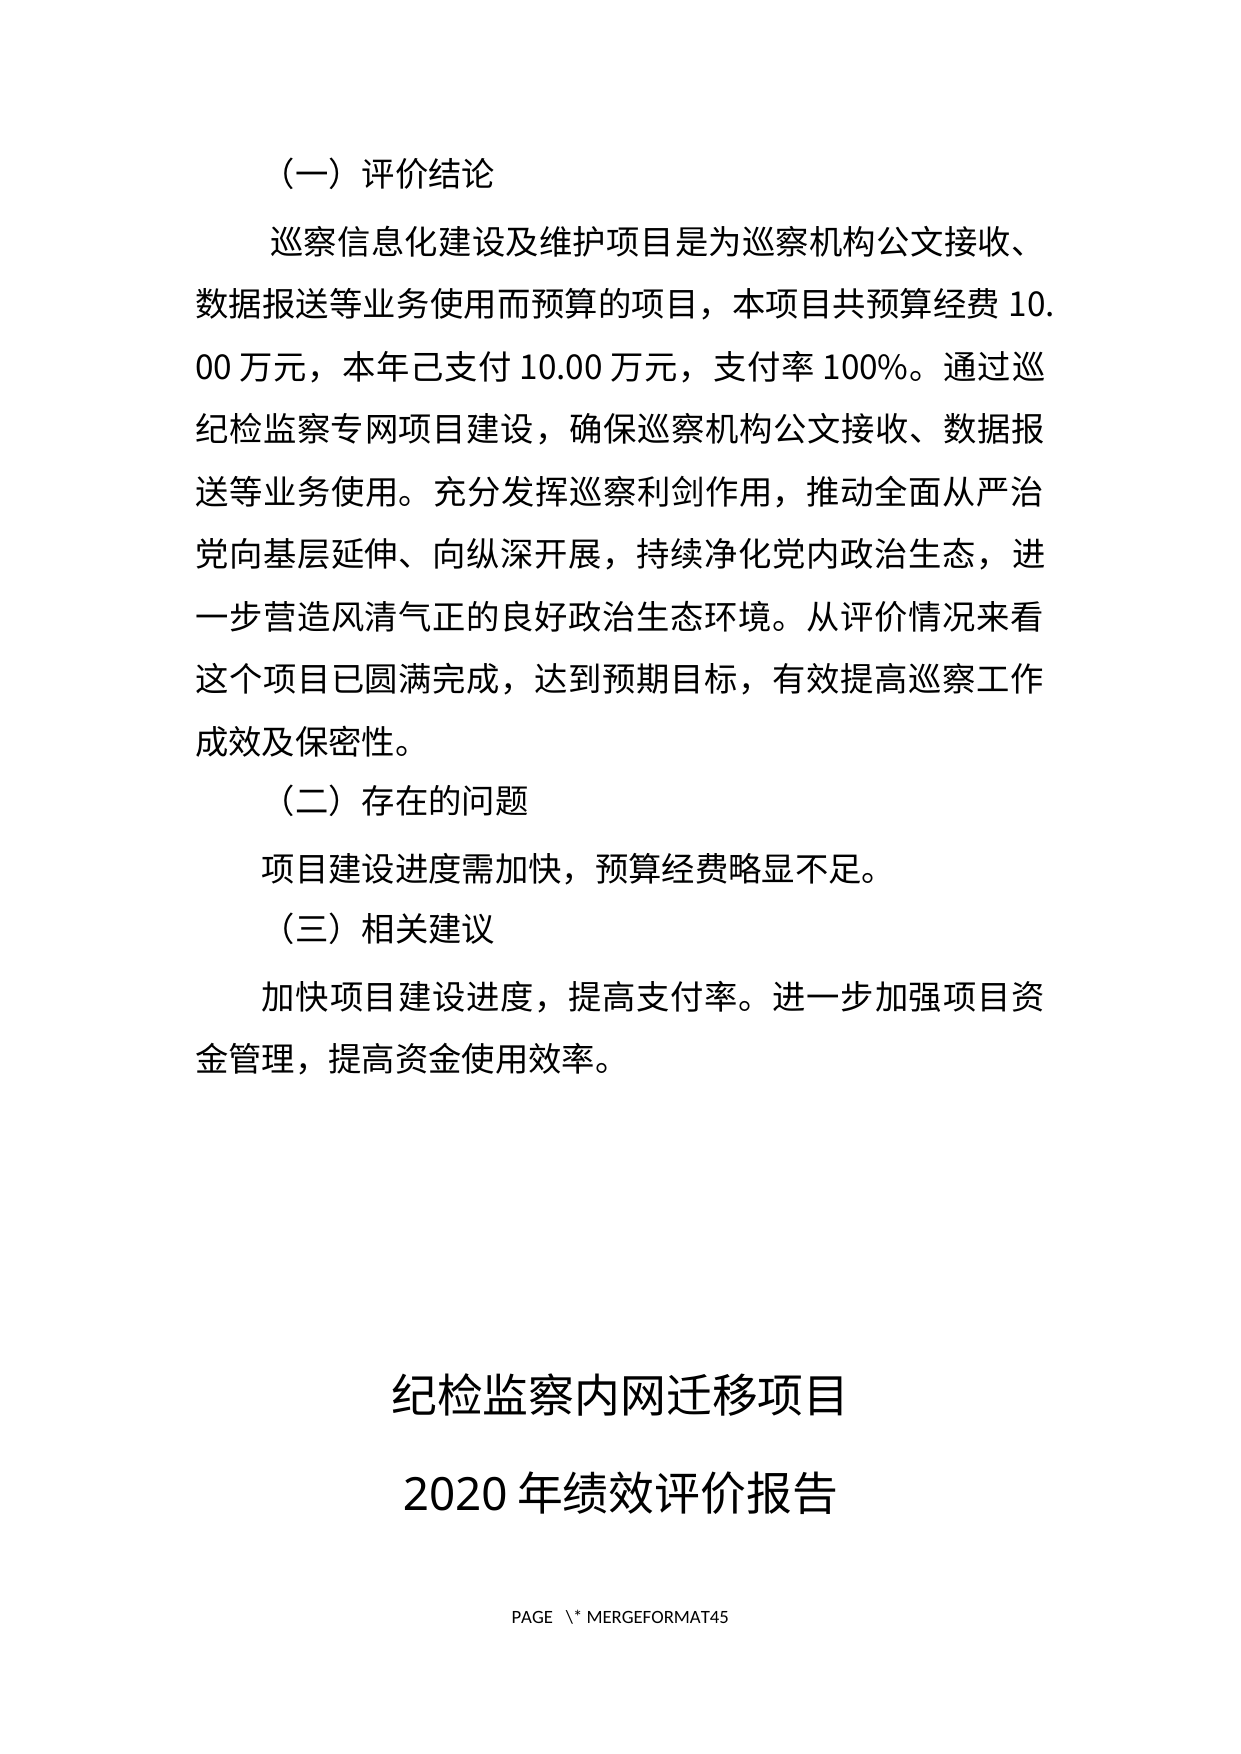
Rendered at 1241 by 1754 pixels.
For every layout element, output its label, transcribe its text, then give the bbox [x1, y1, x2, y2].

text 项目建设进度需加快，预算经费略显不足。 [195, 832, 1045, 894]
text （三）相关建议 [195, 894, 1045, 959]
text 加快项目建设进度，提高支付率。进一步加强项目资金管理，提高资金使用效率。 [195, 959, 1045, 1084]
text （二）存在的问题 [195, 767, 1045, 832]
text （一）评价结论 [195, 139, 1045, 204]
text 巡察信息化建设及维护项目是为巡察机构公文接收、数据报送等业务使用而预算的项目，本项目共预算经费10.00万元，本年己支付10.00万元，支付率100%。通过巡纪检监察专网项目建设，确保巡察机构公文接收、数据报送等业务使用。充分发挥巡察利剑作用，推动全面从严治党向基层延伸、向纵深开展，持续净化党内政治生态，进一步营造风清气正的良好政治生态环境。从评价情况来看，这个项目已圆满完成，达到预期目标，有效提高巡察工作成效及保密性。 [195, 204, 1045, 767]
text 纪检监察内网迁移项目 [195, 1344, 1045, 1442]
text 2020年绩效评价报告 [195, 1442, 1045, 1539]
